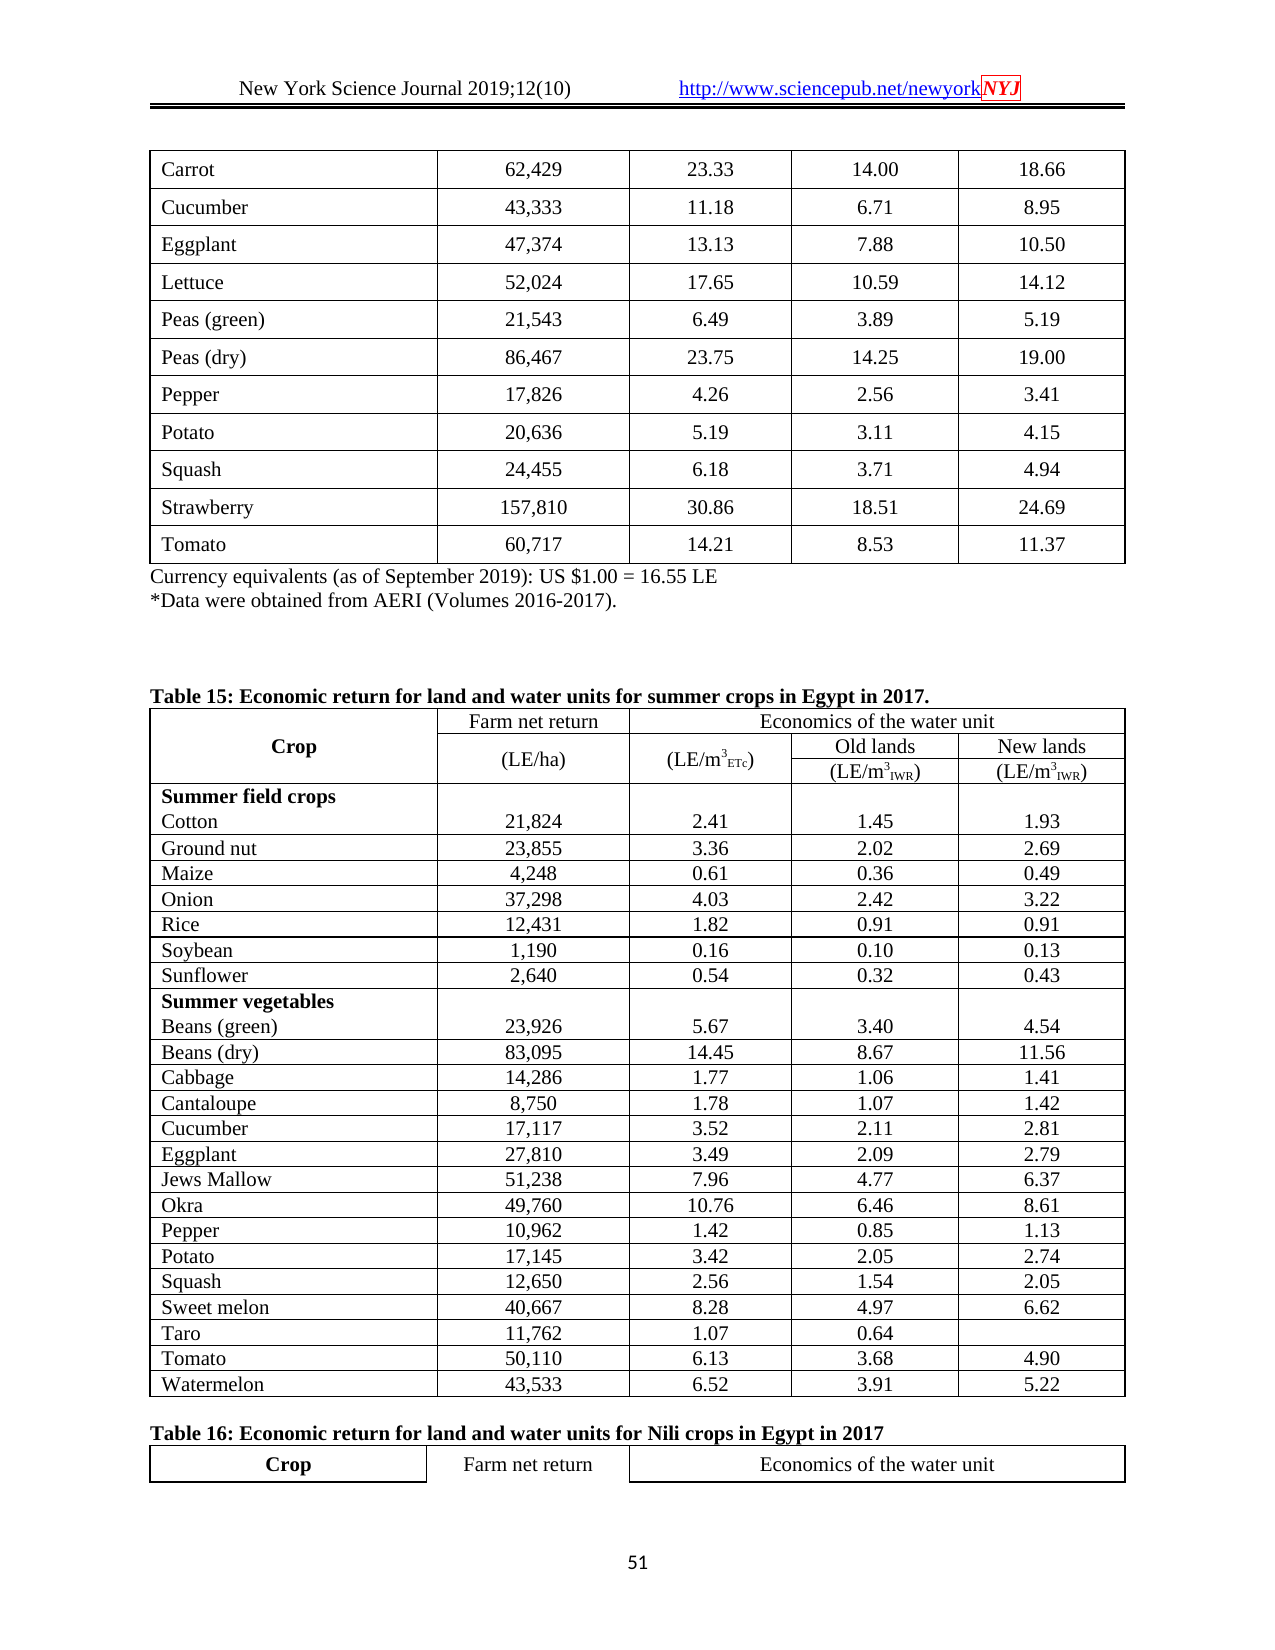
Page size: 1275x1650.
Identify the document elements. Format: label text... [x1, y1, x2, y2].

table_cell 3.41 [959, 376, 1124, 412]
table_cell 23,926 [438, 1013, 629, 1038]
table_cell 17,145 [438, 1244, 629, 1268]
table_cell 60,717 [438, 526, 629, 562]
table_cell Potato [151, 414, 437, 450]
table_cell Ground nut [151, 835, 437, 860]
table_cell 6.18 [630, 451, 791, 487]
table_cell 51,238 [438, 1167, 629, 1192]
table_cell 8.67 [792, 1040, 958, 1064]
table_cell 5.19 [630, 414, 791, 450]
table_cell 1.78 [630, 1091, 791, 1115]
table_cell [792, 989, 958, 1013]
table_cell 5.67 [630, 1013, 791, 1038]
table_cell 2.09 [792, 1142, 958, 1166]
table_cell 0.10 [792, 938, 958, 962]
table_cell 7.96 [630, 1167, 791, 1192]
table_cell 0.91 [959, 912, 1124, 936]
table_cell 8.61 [959, 1193, 1124, 1217]
table_cell 27,810 [438, 1142, 629, 1166]
text *Data were obtained from AERI (Volumes 2016-2017). [150, 588, 1125, 612]
table_cell (LE/m3IWR) [792, 759, 958, 783]
table_cell Okra [151, 1193, 437, 1217]
text Table 15: Economic return for land and water units for summer crops in Egypt in 2017. [150, 684, 1125, 708]
table_cell Onion [151, 886, 437, 911]
table_cell 8.53 [792, 526, 958, 562]
table_cell [630, 784, 791, 809]
table_cell 12,650 [438, 1269, 629, 1294]
table_cell 6.62 [959, 1295, 1124, 1319]
table_header Economics of the water unit [630, 1446, 1124, 1481]
table_cell 2.56 [630, 1269, 791, 1294]
table_cell 47,374 [438, 226, 629, 262]
table_cell 0.61 [630, 861, 791, 885]
table_cell 10.76 [630, 1193, 791, 1217]
table_cell [959, 989, 1124, 1013]
table_cell 19.00 [959, 339, 1124, 375]
table_cell 7.88 [792, 226, 958, 262]
table_cell 1.45 [792, 809, 958, 834]
table_cell 0.91 [792, 912, 958, 936]
table_cell 3.42 [630, 1244, 791, 1268]
table_cell 1.93 [959, 809, 1124, 834]
table_cell Potato [151, 1244, 437, 1268]
table_cell Jews Mallow [151, 1167, 437, 1192]
table_cell 14.12 [959, 264, 1124, 300]
table_cell Sweet melon [151, 1295, 437, 1319]
table_cell 23,855 [438, 835, 629, 860]
table_cell 49,760 [438, 1193, 629, 1217]
table_cell 12,431 [438, 912, 629, 936]
table_cell 50,110 [438, 1346, 629, 1370]
table_cell 14.00 [792, 151, 958, 187]
table_cell 0.54 [630, 963, 791, 987]
table_cell Cantaloupe [151, 1091, 437, 1115]
table_cell 2,640 [438, 963, 629, 987]
table_cell 1.77 [630, 1065, 791, 1089]
table_cell 17,826 [438, 376, 629, 412]
table_cell 24.69 [959, 489, 1124, 525]
table_cell 6.52 [630, 1371, 791, 1396]
table_cell 2.05 [959, 1269, 1124, 1294]
table_cell Peas (green) [151, 301, 437, 337]
table_cell 17,117 [438, 1116, 629, 1141]
table_cell 3.36 [630, 835, 791, 860]
table_cell 23.33 [630, 151, 791, 187]
table_cell 4.03 [630, 886, 791, 911]
table_cell (LE/m3ETc) [630, 734, 791, 783]
table_cell 8.28 [630, 1295, 791, 1319]
table_cell [959, 784, 1124, 809]
table_cell Peas (dry) [151, 339, 437, 375]
table_cell 1.82 [630, 912, 791, 936]
table_cell 30.86 [630, 489, 791, 525]
table_cell 2.42 [792, 886, 958, 911]
table_header Crop [151, 709, 437, 783]
table_cell 14.25 [792, 339, 958, 375]
table_cell 4.77 [792, 1167, 958, 1192]
text Currency equivalents (as of September 2019): US $1.00 = 16.55 LE [150, 564, 1125, 588]
table_cell 10,962 [438, 1218, 629, 1243]
table_cell Cotton [151, 809, 437, 834]
table_cell 13.13 [630, 226, 791, 262]
table_cell Summer field crops [151, 784, 437, 809]
table_cell Cucumber [151, 189, 437, 225]
table_cell 6.49 [630, 301, 791, 337]
table_cell 0.85 [792, 1218, 958, 1243]
table_cell 1.42 [959, 1091, 1124, 1115]
table_cell 3.52 [630, 1116, 791, 1141]
table_cell 0.32 [792, 963, 958, 987]
table_cell Cucumber [151, 1116, 437, 1141]
table_cell 62,429 [438, 151, 629, 187]
table_cell Squash [151, 1269, 437, 1294]
table_cell Eggplant [151, 226, 437, 262]
table_cell 3.49 [630, 1142, 791, 1166]
table_cell 4.15 [959, 414, 1124, 450]
table_cell 6.13 [630, 1346, 791, 1370]
table_cell 11,762 [438, 1320, 629, 1345]
table_cell New lands [959, 734, 1124, 758]
table_cell 3.11 [792, 414, 958, 450]
table_cell 11.37 [959, 526, 1124, 562]
table_cell 1.54 [792, 1269, 958, 1294]
table_cell [438, 784, 629, 809]
table_cell 4.54 [959, 1013, 1124, 1038]
table_cell 10.50 [959, 226, 1124, 262]
table_cell 4.90 [959, 1346, 1124, 1370]
table_cell Watermelon [151, 1371, 437, 1396]
table_cell (LE/ha) [438, 734, 629, 783]
table_header Economics of the water unit [630, 709, 1124, 733]
table_cell 20,636 [438, 414, 629, 450]
table_cell 0.13 [959, 938, 1124, 962]
table_cell 0.49 [959, 861, 1124, 885]
table_cell 4.97 [792, 1295, 958, 1319]
table_cell Sunflower [151, 963, 437, 987]
table_cell 14.21 [630, 526, 791, 562]
table_cell 2.69 [959, 835, 1124, 860]
table_header Farm net return [427, 1446, 629, 1481]
table_cell 17.65 [630, 264, 791, 300]
table_cell [792, 784, 958, 809]
table_cell 3.71 [792, 451, 958, 487]
table_cell 2.05 [792, 1244, 958, 1268]
table_cell 2.79 [959, 1142, 1124, 1166]
table_cell Beans (dry) [151, 1040, 437, 1064]
table_cell 2.11 [792, 1116, 958, 1141]
text Table 16: Economic return for land and water units for Nili crops in Egypt in 2017 [150, 1421, 1125, 1445]
table_cell 2.81 [959, 1116, 1124, 1141]
table_cell 10.59 [792, 264, 958, 300]
table_cell 2.74 [959, 1244, 1124, 1268]
table_cell 157,810 [438, 489, 629, 525]
table_cell 4,248 [438, 861, 629, 885]
table_cell 1,190 [438, 938, 629, 962]
table_cell 3.89 [792, 301, 958, 337]
table_cell 2.02 [792, 835, 958, 860]
table_cell 2.56 [792, 376, 958, 412]
table_cell 3.91 [792, 1371, 958, 1396]
table_cell 1.07 [792, 1091, 958, 1115]
table_header Farm net return [438, 709, 629, 733]
table_header Crop [151, 1446, 426, 1481]
table_cell 43,333 [438, 189, 629, 225]
table_cell 5.22 [959, 1371, 1124, 1396]
table_cell [959, 1320, 1124, 1345]
table_cell [630, 989, 791, 1013]
table_cell 14.45 [630, 1040, 791, 1064]
table_cell Pepper [151, 376, 437, 412]
table_cell 86,467 [438, 339, 629, 375]
table_cell 21,824 [438, 809, 629, 834]
table_cell 1.06 [792, 1065, 958, 1089]
table_cell Summer vegetables [151, 989, 437, 1013]
table_cell 83,095 [438, 1040, 629, 1064]
table_cell 6.71 [792, 189, 958, 225]
table_cell 23.75 [630, 339, 791, 375]
table_cell 11.56 [959, 1040, 1124, 1064]
table_cell 6.46 [792, 1193, 958, 1217]
table_cell 18.51 [792, 489, 958, 525]
table_cell 52,024 [438, 264, 629, 300]
table_cell 37,298 [438, 886, 629, 911]
table_cell 4.26 [630, 376, 791, 412]
table_cell 1.42 [630, 1218, 791, 1243]
table_cell Maize [151, 861, 437, 885]
table_cell 18.66 [959, 151, 1124, 187]
table_cell Rice [151, 912, 437, 936]
table_cell Taro [151, 1320, 437, 1345]
table_cell Strawberry [151, 489, 437, 525]
table_cell Soybean [151, 938, 437, 962]
table_cell 0.36 [792, 861, 958, 885]
table_cell Tomato [151, 1346, 437, 1370]
table_cell 3.40 [792, 1013, 958, 1038]
table_cell 1.07 [630, 1320, 791, 1345]
table_cell 0.64 [792, 1320, 958, 1345]
table_cell 6.37 [959, 1167, 1124, 1192]
table_cell Old lands [792, 734, 958, 758]
table_cell Pepper [151, 1218, 437, 1243]
table_cell 3.22 [959, 886, 1124, 911]
table_cell Cabbage [151, 1065, 437, 1089]
table_cell 1.13 [959, 1218, 1124, 1243]
table_cell 11.18 [630, 189, 791, 225]
table_cell Carrot [151, 151, 437, 187]
table_cell 1.41 [959, 1065, 1124, 1089]
table_cell (LE/m3IWR) [959, 759, 1124, 783]
table_cell 40,667 [438, 1295, 629, 1319]
table_cell 0.43 [959, 963, 1124, 987]
table_cell 2.41 [630, 809, 791, 834]
table_cell Tomato [151, 526, 437, 562]
table_cell 4.94 [959, 451, 1124, 487]
table_cell 21,543 [438, 301, 629, 337]
table_cell Beans (green) [151, 1013, 437, 1038]
table_cell 5.19 [959, 301, 1124, 337]
table_cell 8,750 [438, 1091, 629, 1115]
table_cell 14,286 [438, 1065, 629, 1089]
table_cell Squash [151, 451, 437, 487]
table_cell Eggplant [151, 1142, 437, 1166]
table_cell 0.16 [630, 938, 791, 962]
table_cell 43,533 [438, 1371, 629, 1396]
table_cell 8.95 [959, 189, 1124, 225]
table_cell 24,455 [438, 451, 629, 487]
table_cell [438, 989, 629, 1013]
table_cell 3.68 [792, 1346, 958, 1370]
table_cell Lettuce [151, 264, 437, 300]
